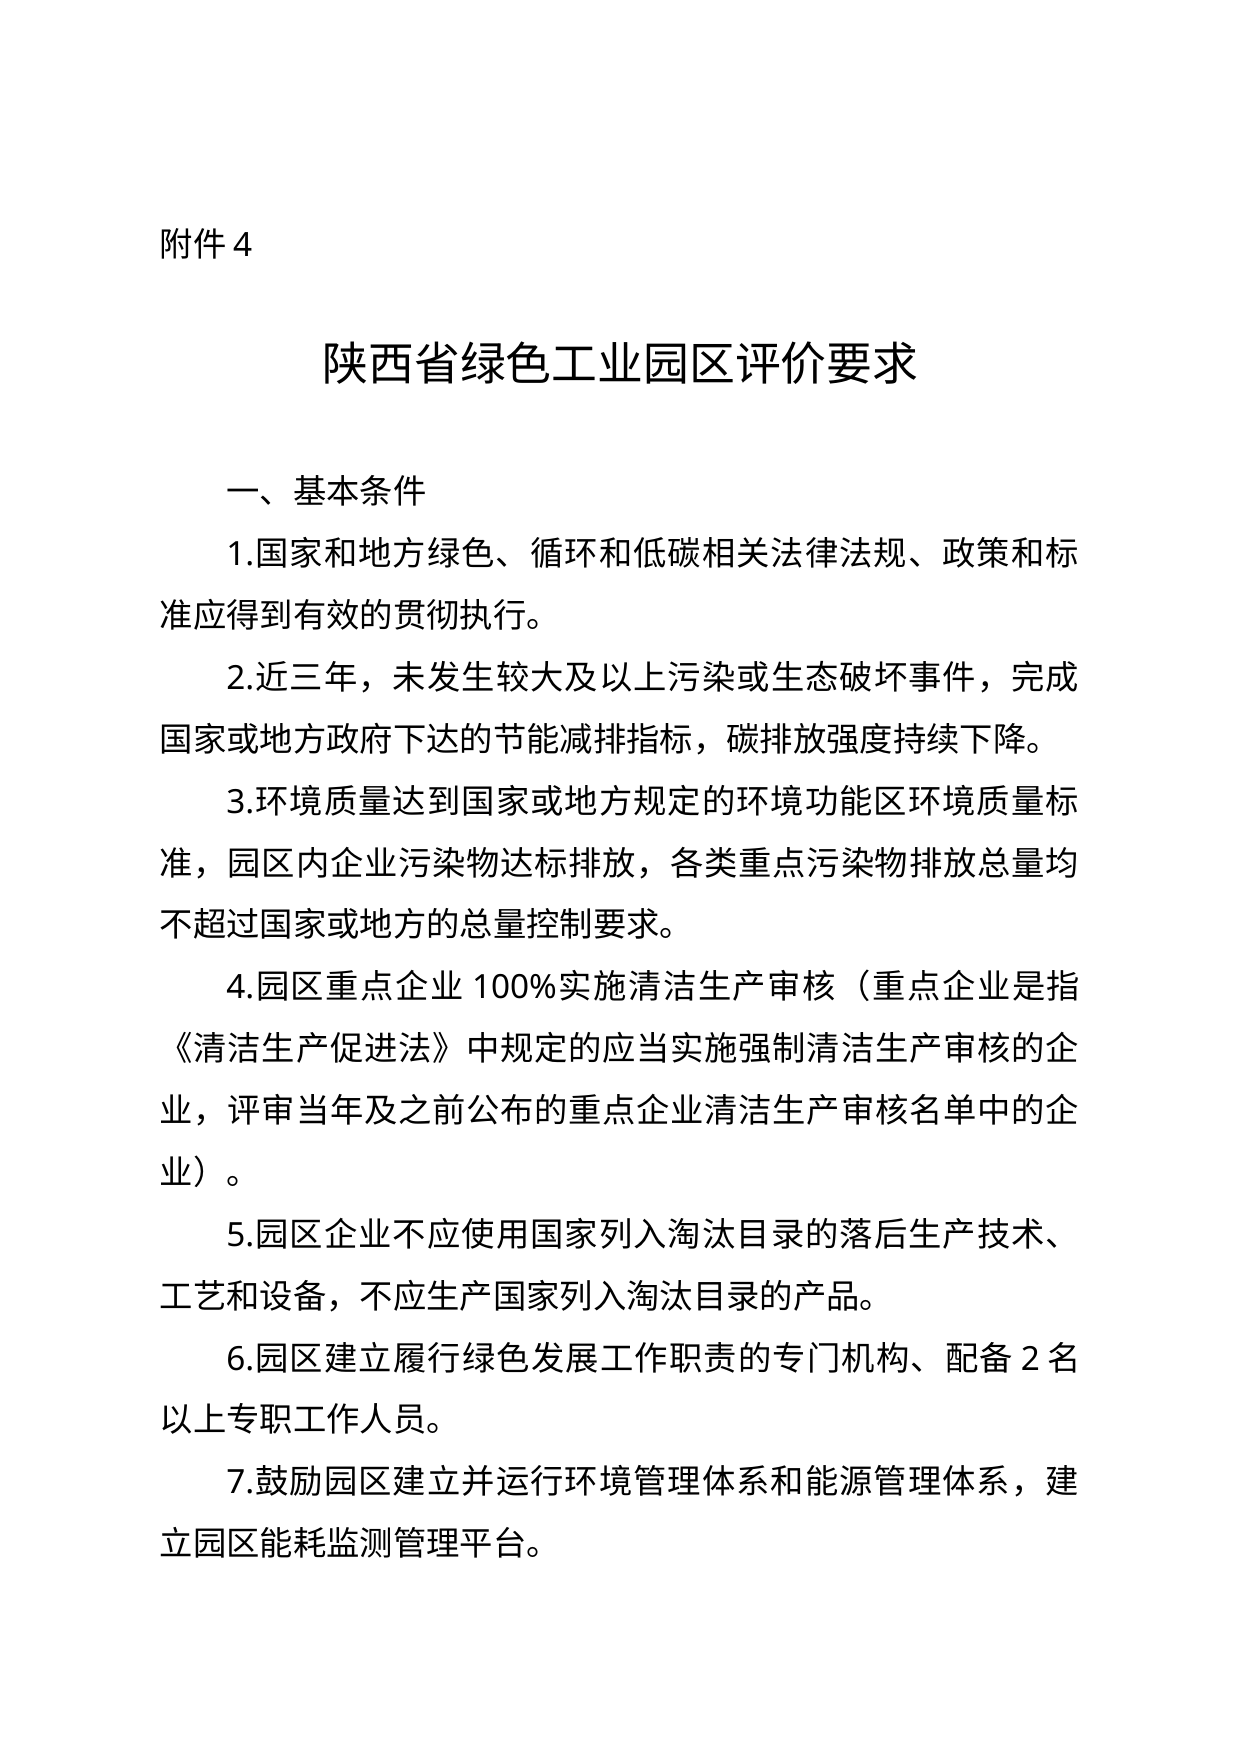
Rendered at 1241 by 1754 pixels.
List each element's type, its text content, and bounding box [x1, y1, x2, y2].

subtitle 附件4 [159, 207, 1081, 268]
text 5.园区企业不应使用国家列入淘汰目录的落后生产技术、工艺和设备，不应生产国家列入淘汰目录的产品。 [159, 1197, 1081, 1320]
text 1.国家和地方绿色、循环和低碳相关法律法规、政策和标准应得到有效的贯彻执行。 [159, 516, 1081, 640]
text 一、基本条件 [159, 454, 1081, 516]
text 4.园区重点企业100%实施清洁生产审核（重点企业是指《清洁生产促进法》中规定的应当实施强制清洁生产审核的企业，评审当年及之前公布的重点企业清洁生产审核名单中的企业）。 [159, 949, 1081, 1197]
text 2.近三年，未发生较大及以上污染或生态破坏事件，完成国家或地方政府下达的节能减排指标，碳排放强度持续下降。 [159, 640, 1081, 763]
text 6.园区建立履行绿色发展工作职责的专门机构、配备2名以上专职工作人员。 [159, 1320, 1081, 1444]
text 7.鼓励园区建立并运行环境管理体系和能源管理体系，建立园区能耗监测管理平台。 [159, 1444, 1081, 1568]
text 3.环境质量达到国家或地方规定的环境功能区环境质量标准，园区内企业污染物达标排放，各类重点污染物排放总量均不超过国家或地方的总量控制要求。 [159, 763, 1081, 949]
text 陕西省绿色工业园区评价要求 [159, 330, 1081, 392]
